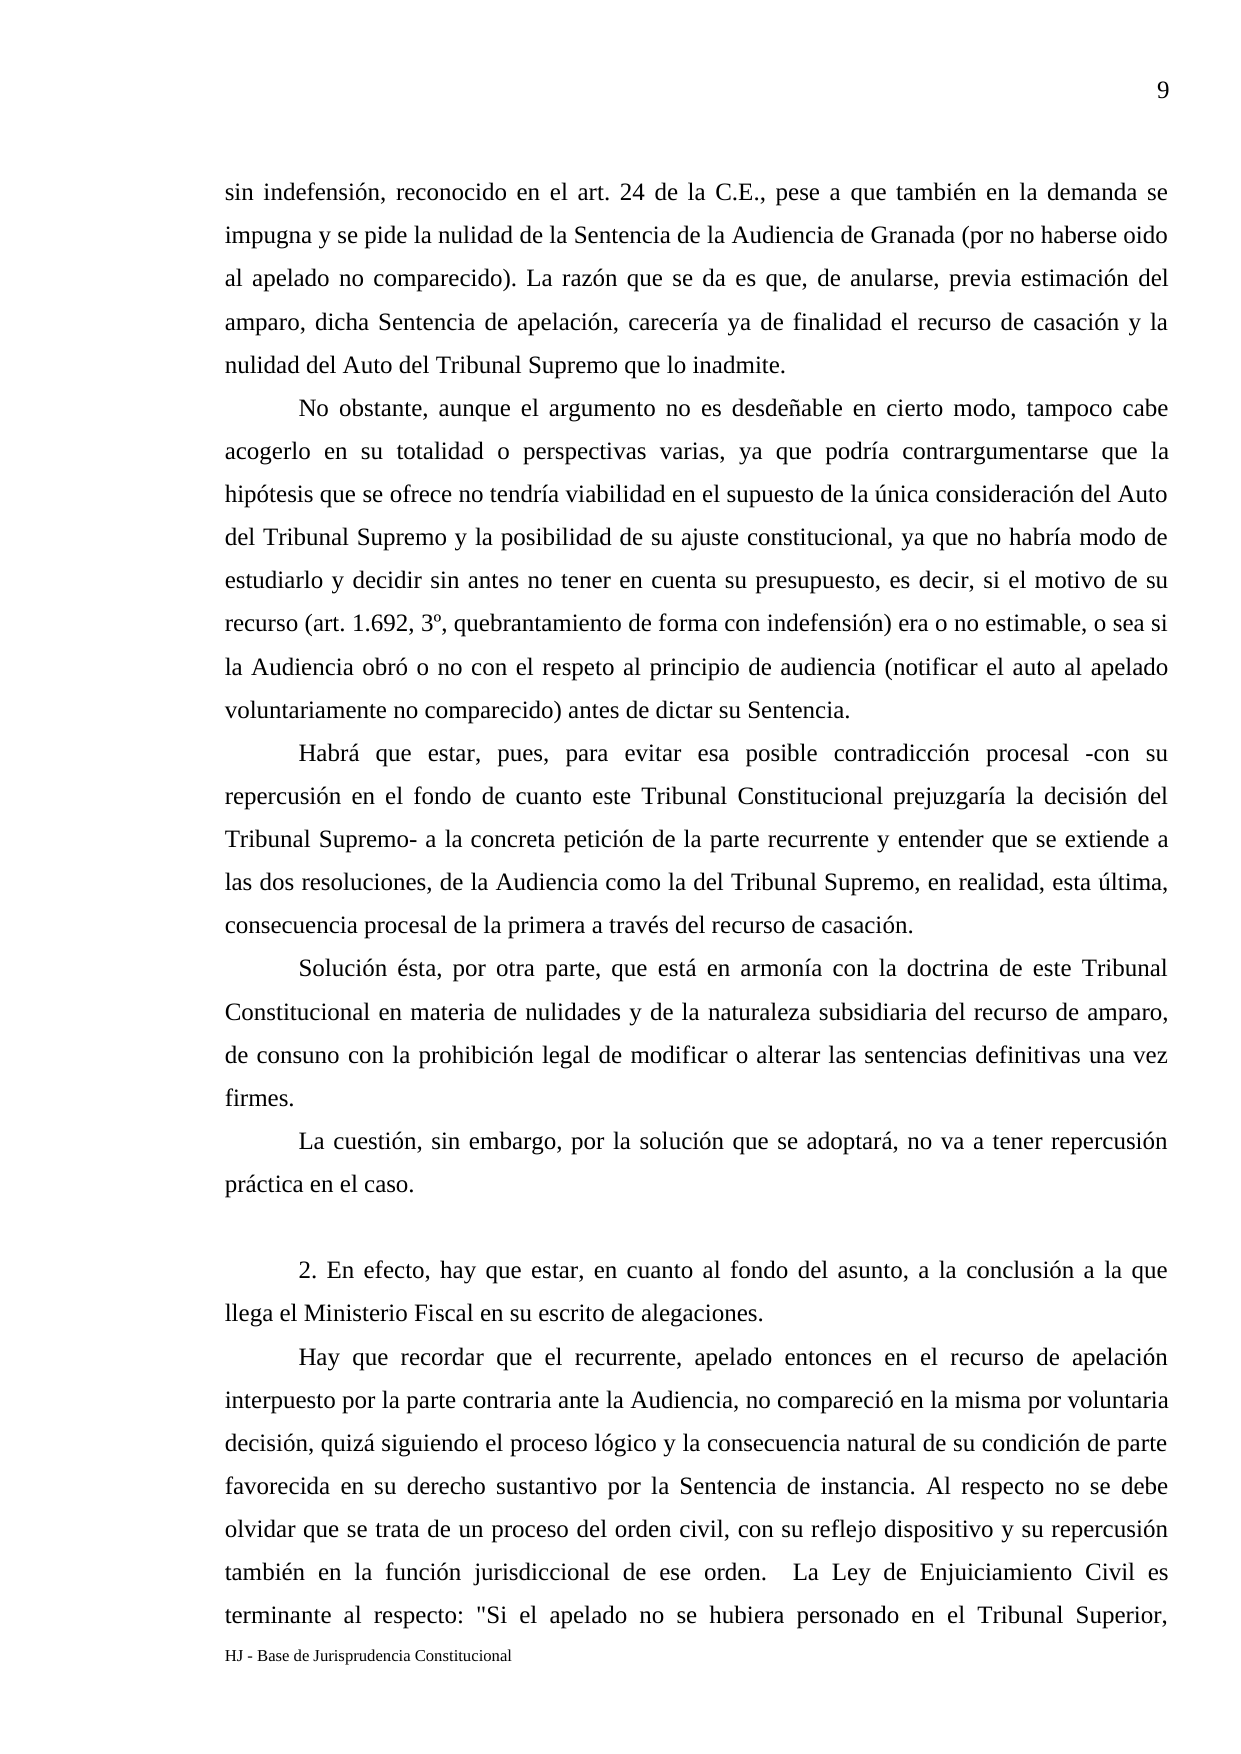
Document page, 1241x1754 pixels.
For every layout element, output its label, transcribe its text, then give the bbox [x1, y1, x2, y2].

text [224, 1342, 1169, 1629]
text 2. En efecto, hay que estar, en cuanto al fondo del asunto, a la conclusión a la que llega el Ministerio Fiscal en su escrito de alegaciones. [224, 1255, 1169, 1327]
text La cuestión, sin embargo, por la solución que se adoptará, no va a tener repercusión práctica en el caso. [224, 1126, 1169, 1198]
text Solución ésta, por otra parte, que está en armonía con la doctrina de este Tribunal Constitucional en materia de nulidades y de la naturaleza subsidiaria del recurso de amparo, de consuno con la prohibición legal de modificar o alterar las sentencias definitivas una vez firmes. [224, 953, 1169, 1112]
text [224, 177, 1169, 378]
text Habrá que estar, pues, para evitar esa posible contradicción procesal -con su repercusión en el fondo de cuanto este Tribunal Constitucional prejuzgaría la decisión del Tribunal Supremo- a la concreta petición de la parte recurrente y entender que se extiende a las dos resoluciones, de la Audiencia como la del Tribunal Supremo, en realidad, esta última, consecuencia procesal de la primera a través del recurso de casación. [224, 738, 1169, 939]
text No obstante, aunque el argumento no es desdeñable en cierto modo, tampoco cabe acogerlo en su totalidad o perspectivas varias, ya que podría contrargumentarse que la hipótesis que se ofrece no tendría viabilidad en el supuesto de la única consideración del Auto del Tribunal Supremo y la posibilidad de su ajuste constitucional, ya que no habría modo de estudiarlo y decidir sin antes no tener en cuenta su presupuesto, es decir, si el motivo de su recurso (art. 1.692, 3º, quebrantamiento de forma con indefensión) era o no estimable, o sea si la Audiencia obró o no con el respeto al principio de audiencia (notificar el auto al apelado voluntariamente no comparecido) antes de dictar su Sentencia. [224, 393, 1169, 723]
